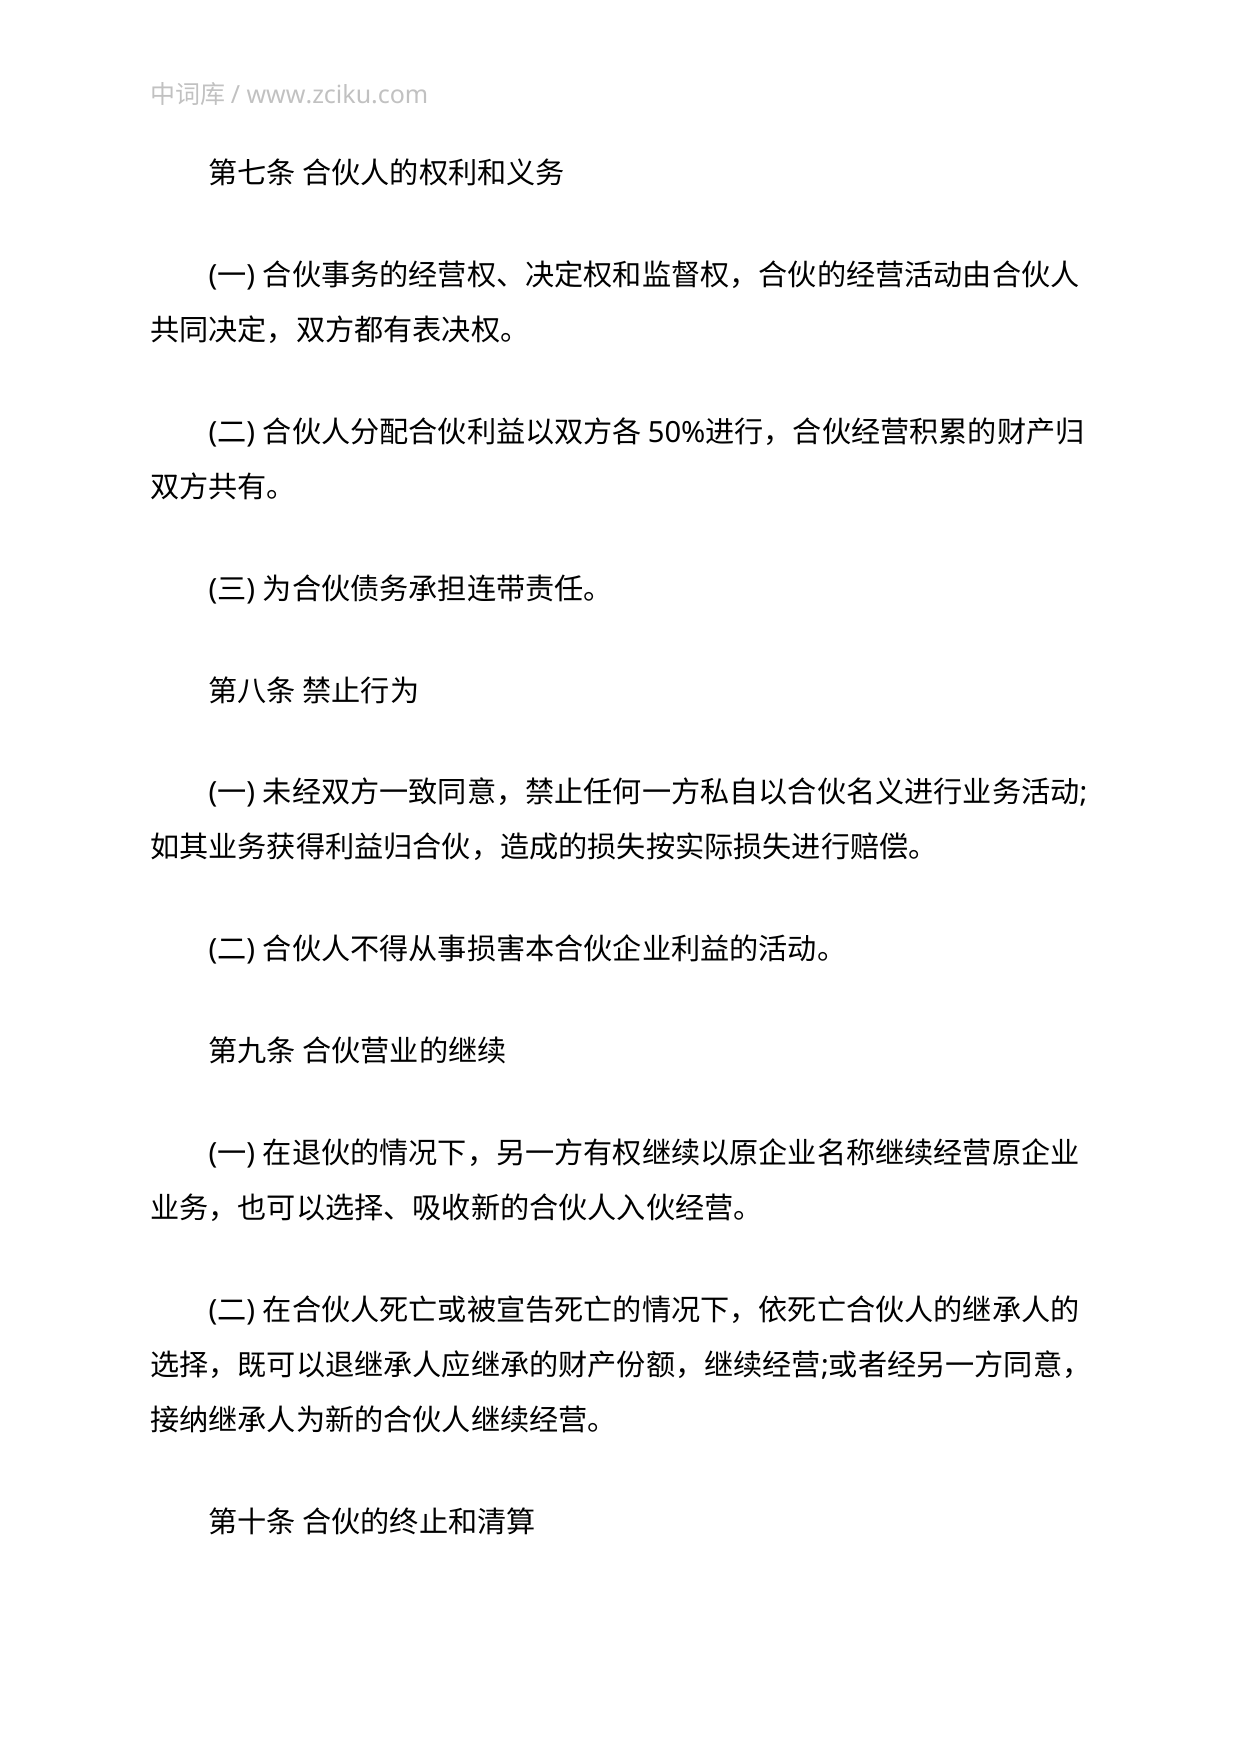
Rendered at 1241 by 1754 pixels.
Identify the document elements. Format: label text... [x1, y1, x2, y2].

text (二) 在合伙人死亡或被宣告死亡的情况下，依死亡合伙人的继承人的选择，既可以退继承人应继承的财产份额，继续经营;或者经另一方同意，接纳继承人为新的合伙人继续经营。 [150, 1286, 1090, 1439]
text (三) 为合伙债务承担连带责任。 [150, 565, 1090, 608]
text 第八条 禁止行为 [150, 667, 1090, 709]
text (一) 合伙事务的经营权、决定权和监督权，合伙的经营活动由合伙人共同决定，双方都有表决权。 [150, 252, 1090, 349]
text (一) 未经双方一致同意，禁止任何一方私自以合伙名义进行业务活动;如其业务获得利益归合伙，造成的损失按实际损失进行赔偿。 [150, 769, 1090, 866]
text 第十条 合伙的终止和清算 [150, 1498, 1090, 1540]
text (二) 合伙人不得从事损害本合伙企业利益的活动。 [150, 926, 1090, 968]
text 第七条 合伙人的权利和义务 [150, 150, 1090, 192]
text (二) 合伙人分配合伙利益以双方各50%进行，合伙经营积累的财产归双方共有。 [150, 408, 1090, 506]
text (一) 在退伙的情况下，另一方有权继续以原企业名称继续经营原企业业务，也可以选择、吸收新的合伙人入伙经营。 [150, 1129, 1090, 1227]
text 第九条 合伙营业的继续 [150, 1028, 1090, 1070]
